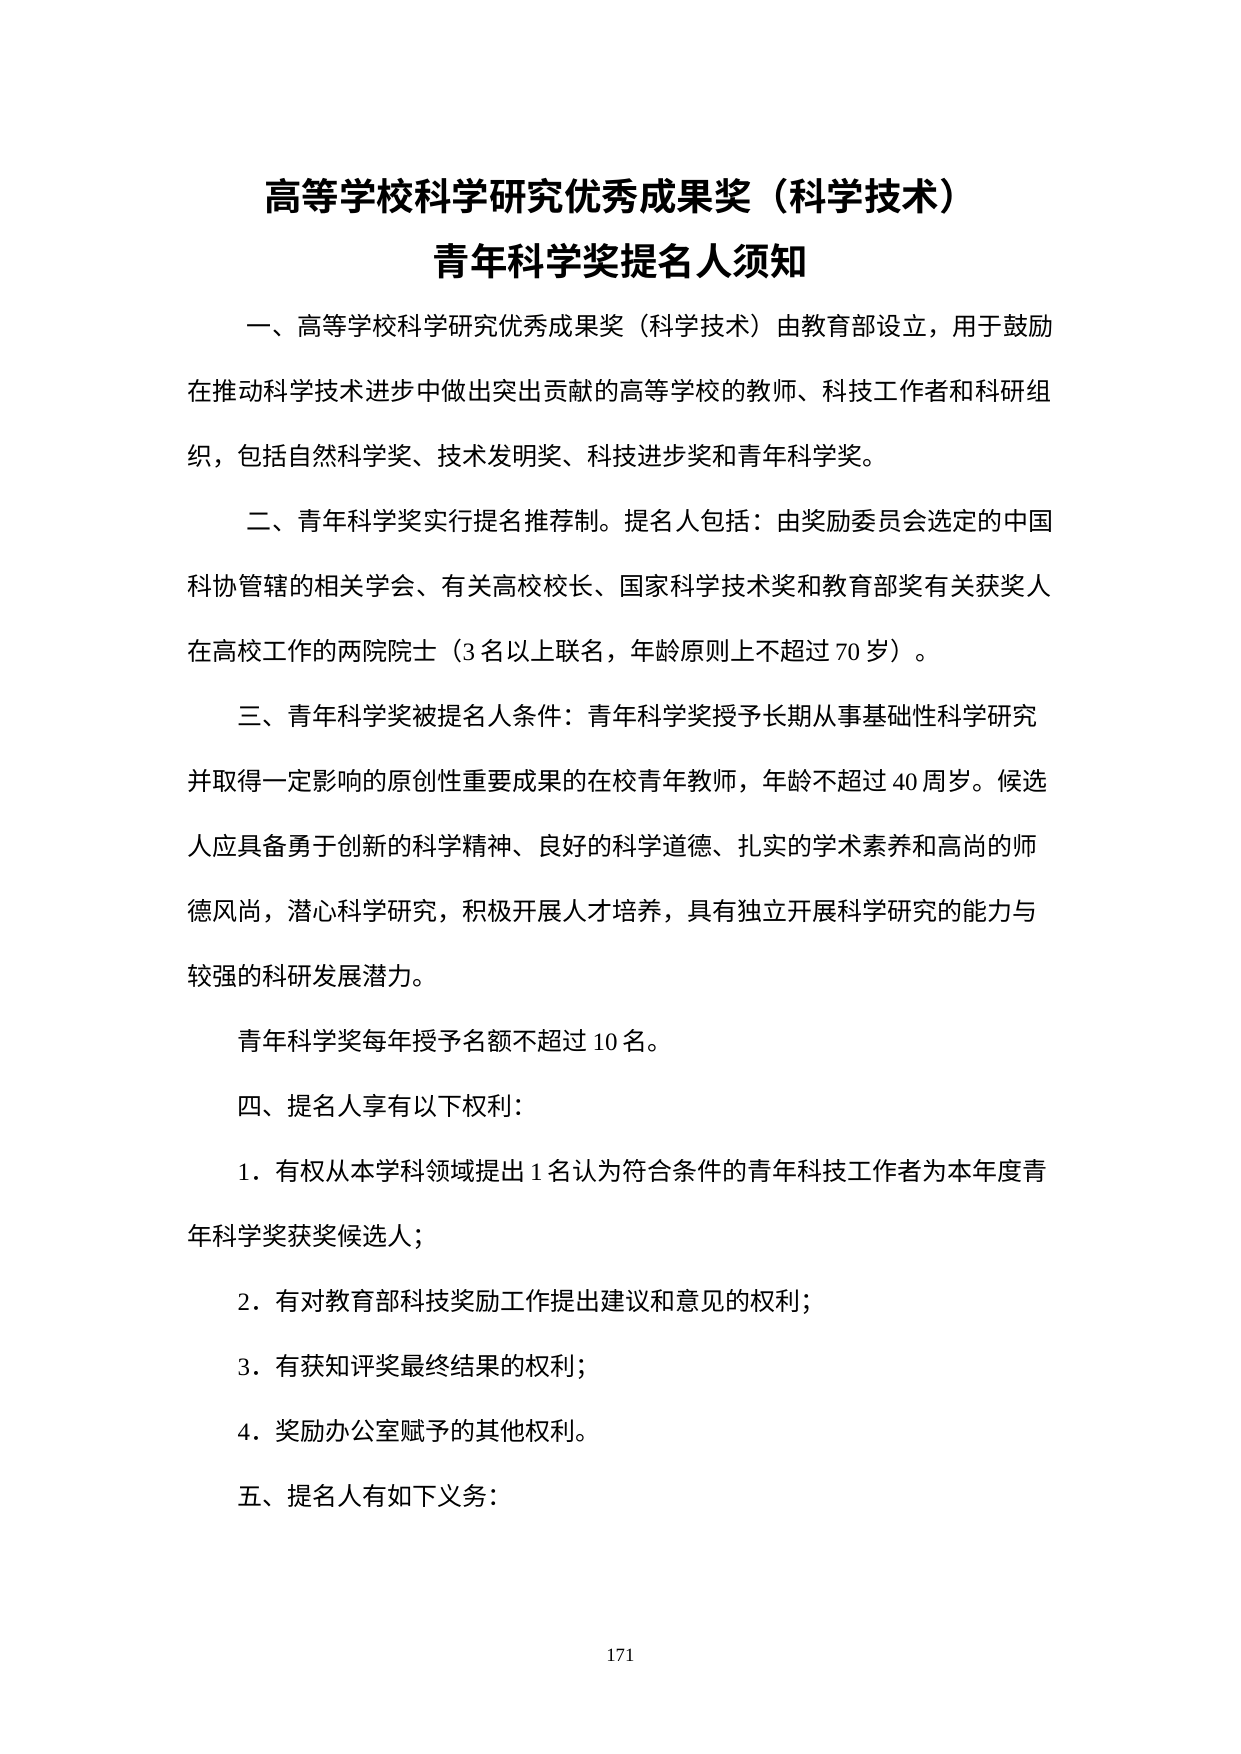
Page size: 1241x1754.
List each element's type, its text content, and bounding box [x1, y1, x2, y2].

text 高等学校科学研究优秀成果奖（科学技术） [187, 162, 1053, 227]
text 五、提名人有如下义务： [187, 1462, 1053, 1527]
text 1．有权从本学科领域提出1名认为符合条件的青年科技工作者为本年度青年科学奖获奖候选人； [187, 1137, 1053, 1267]
text 3．有获知评奖最终结果的权利； [187, 1332, 1053, 1397]
text 三、青年科学奖被提名人条件：青年科学奖授予长期从事基础性科学研究并取得一定影响的原创性重要成果的在校青年教师，年龄不超过40周岁。候选人应具备勇于创新的科学精神、良好的科学道德、扎实的学术素养和高尚的师德风尚，潜心科学研究，积极开展人才培养，具有独立开展科学研究的能力与较强的科研发展潜力。 [187, 682, 1053, 1007]
text 青年科学奖每年授予名额不超过10名。 [187, 1007, 1053, 1072]
text 一、高等学校科学研究优秀成果奖（科学技术）由教育部设立，用于鼓励在推动科学技术进步中做出突出贡献的高等学校的教师、科技工作者和科研组织，包括自然科学奖、技术发明奖、科技进步奖和青年科学奖。 [187, 292, 1053, 487]
text 四、提名人享有以下权利： [187, 1072, 1053, 1137]
text 二、青年科学奖实行提名推荐制。提名人包括：由奖励委员会选定的中国科协管辖的相关学会、有关高校校长、国家科学技术奖和教育部奖有关获奖人、在高校工作的两院院士（3名以上联名，年龄原则上不超过70岁）。 [187, 487, 1053, 682]
text 4．奖励办公室赋予的其他权利。 [187, 1397, 1053, 1462]
text 2．有对教育部科技奖励工作提出建议和意见的权利； [187, 1267, 1053, 1332]
text 青年科学奖提名人须知 [187, 227, 1053, 292]
